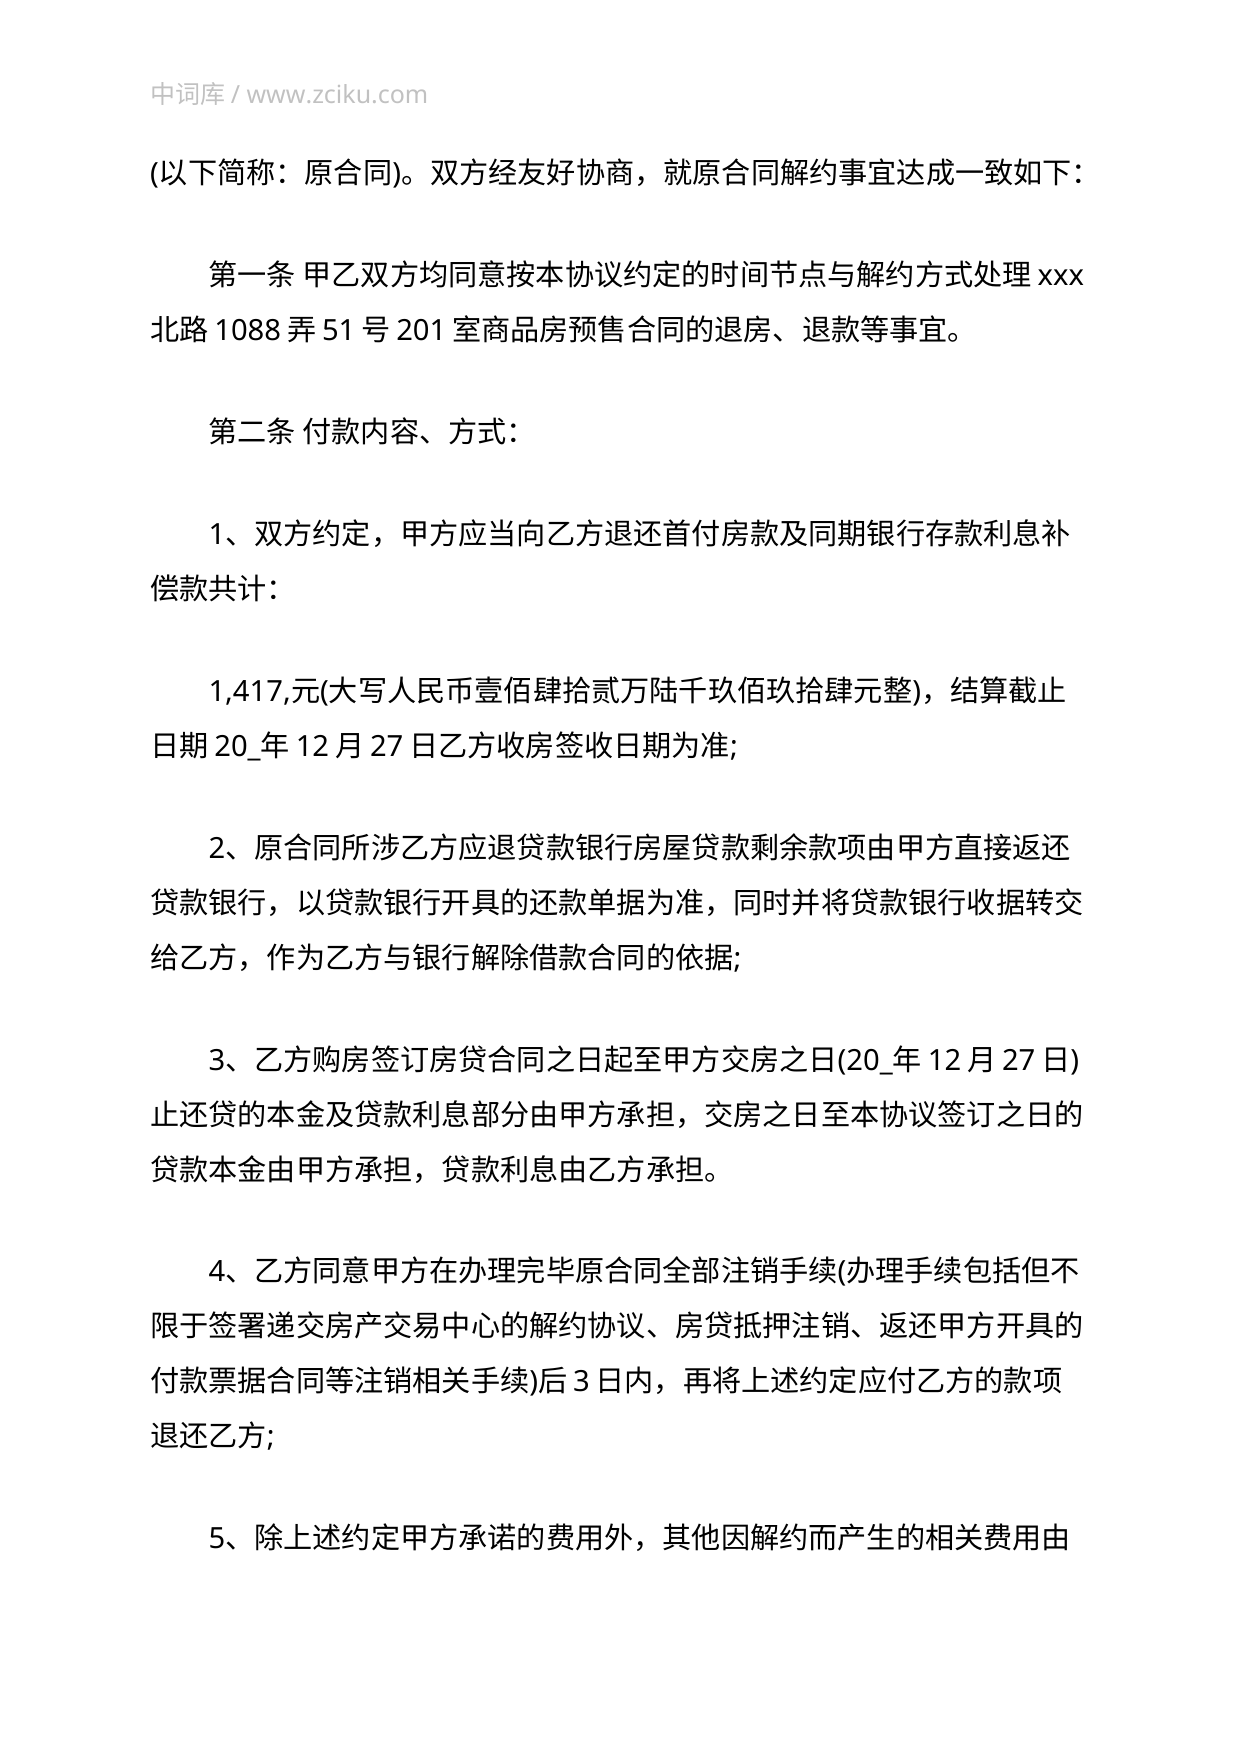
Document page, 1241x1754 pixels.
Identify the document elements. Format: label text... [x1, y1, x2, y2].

text 3、乙方购房签订房贷合同之日起至甲方交房之日(20_年12月27日)止还贷的本金及贷款利息部分由甲方承担，交房之日至本协议签订之日的贷款本金由甲方承担，贷款利息由乙方承担。 [150, 1036, 1090, 1188]
text 1,417,元(大写人民币壹佰肆拾贰万陆千玖佰玖拾肆元整)，结算截止日期20_年12月27日乙方收房签收日期为准; [150, 667, 1090, 765]
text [150, 150, 1090, 192]
text 1、双方约定，甲方应当向乙方退还首付房款及同期银行存款利息补偿款共计： [150, 511, 1090, 608]
text 4、乙方同意甲方在办理完毕原合同全部注销手续(办理手续包括但不限于签署递交房产交易中心的解约协议、房贷抵押注销、返还甲方开具的付款票据合同等注销相关手续)后3日内，再将上述约定应付乙方的款项退还乙方; [150, 1248, 1090, 1455]
text 第二条 付款内容、方式： [150, 409, 1090, 451]
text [150, 1515, 1090, 1557]
text 第一条 甲乙双方均同意按本协议约定的时间节点与解约方式处理xxx北路1088弄51号201室商品房预售合同的退房、退款等事宜。 [150, 252, 1090, 349]
text 2、原合同所涉乙方应退贷款银行房屋贷款剩余款项由甲方直接返还贷款银行，以贷款银行开具的还款单据为准，同时并将贷款银行收据转交给乙方，作为乙方与银行解除借款合同的依据; [150, 824, 1090, 977]
